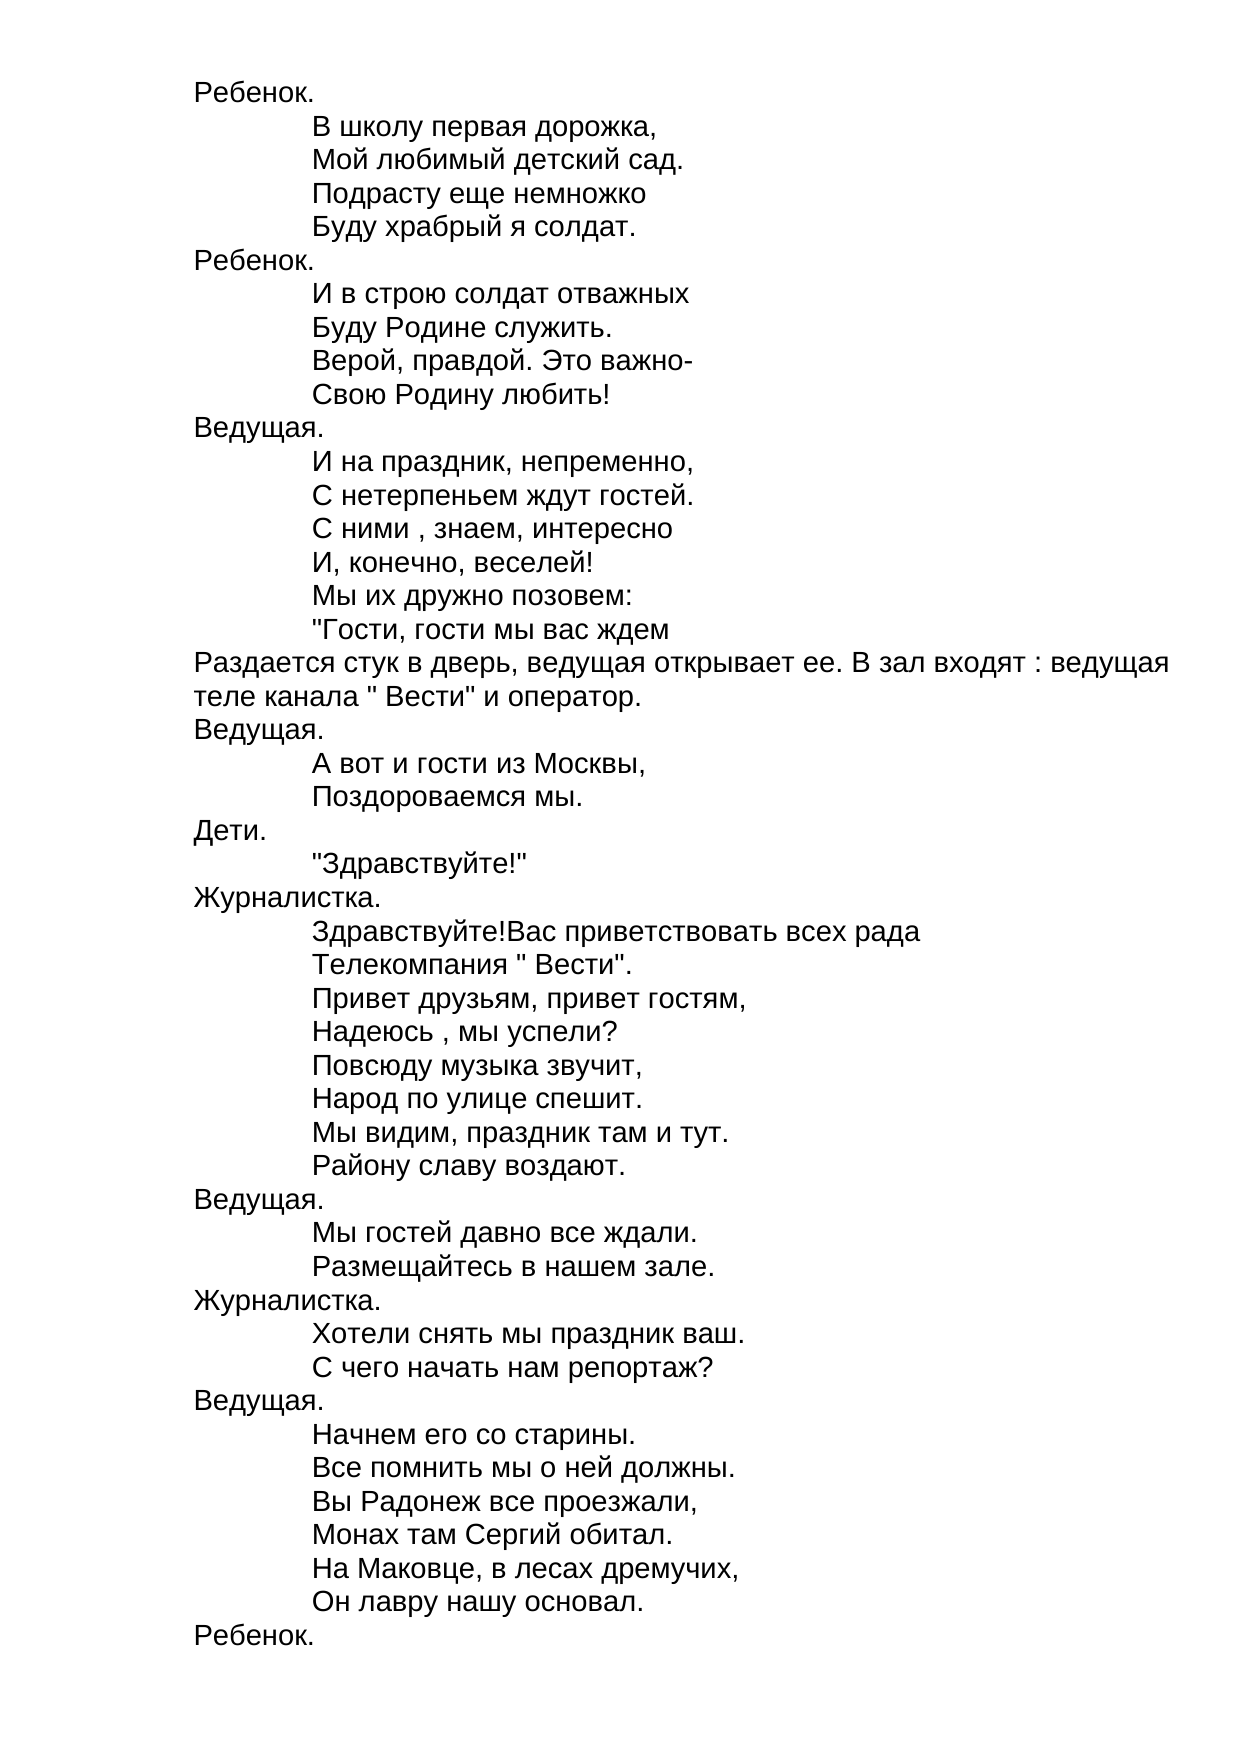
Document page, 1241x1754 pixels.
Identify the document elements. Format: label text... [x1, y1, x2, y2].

text Размещайтесь в нашем зале. [0, 1249, 1183, 1282]
text Дети. [0, 813, 1183, 846]
text Мы видим, праздник там и тут. [0, 1115, 1183, 1148]
text С чего начать нам репортаж? [0, 1349, 1183, 1383]
text Журналистка. [0, 880, 1183, 913]
text Подрасту еще немножко [0, 176, 1183, 209]
text Повсюду музыка звучит, [0, 1048, 1183, 1081]
text Ребенок. [0, 1618, 1183, 1651]
text Начнем его со старины. [0, 1417, 1183, 1450]
text Ведущая. [0, 712, 1183, 746]
text Он лавру нашу основал. [0, 1584, 1183, 1618]
text Ведущая. [0, 410, 1183, 444]
text Журналистка. [0, 1282, 1183, 1316]
text Хотели снять мы праздник ваш. [0, 1316, 1183, 1349]
text И в строю солдат отважных [0, 276, 1183, 310]
text Буду храбрый я солдат. [0, 209, 1183, 243]
text Ребенок. [0, 75, 1183, 108]
text теле канала " Вести" и оператор. [0, 679, 1183, 712]
text "Гости, гости мы вас ждем [0, 612, 1183, 645]
text Телекомпания " Вести". [0, 947, 1183, 981]
text Мы их дружно позовем: [0, 578, 1183, 612]
text И на праздник, непременно, [0, 444, 1183, 477]
text Раздается стук в дверь, ведущая открывает ее. В зал входят : ведущая [0, 645, 1240, 679]
text Ребенок. [0, 243, 1183, 276]
text Все помнить мы о ней должны. [0, 1450, 1183, 1484]
text Ведущая. [0, 1383, 1183, 1417]
text Мы гостей давно все ждали. [0, 1215, 1183, 1249]
text Поздороваемся мы. [0, 779, 1183, 813]
text "Здравствуйте!" [0, 846, 1183, 880]
text А вот и гости из Москвы, [0, 746, 1183, 779]
text Монах там Сергий обитал. [0, 1517, 1183, 1551]
text С ними , знаем, интересно [0, 511, 1183, 544]
text Надеюсь , мы успели? [0, 1014, 1183, 1048]
text И, конечно, веселей! [0, 544, 1183, 578]
text В школу первая дорожка, [0, 108, 1183, 142]
text Ведущая. [0, 1182, 1183, 1215]
text Верой, правдой. Это важно- [0, 343, 1183, 377]
text Народ по улице спешит. [0, 1081, 1183, 1115]
text Району славу воздают. [0, 1148, 1183, 1182]
text Свою Родину любить! [0, 377, 1183, 410]
text С нетерпеньем ждут гостей. [0, 477, 1183, 511]
text Буду Родине служить. [0, 310, 1183, 343]
text Мой любимый детский сад. [0, 142, 1183, 176]
text Здравствуйте!Вас приветствовать всех рада [0, 913, 1183, 947]
text Привет друзьям, привет гостям, [0, 981, 1183, 1014]
text На Маковце, в лесах дремучих, [0, 1551, 1183, 1584]
text Вы Радонеж все проезжали, [0, 1484, 1183, 1517]
